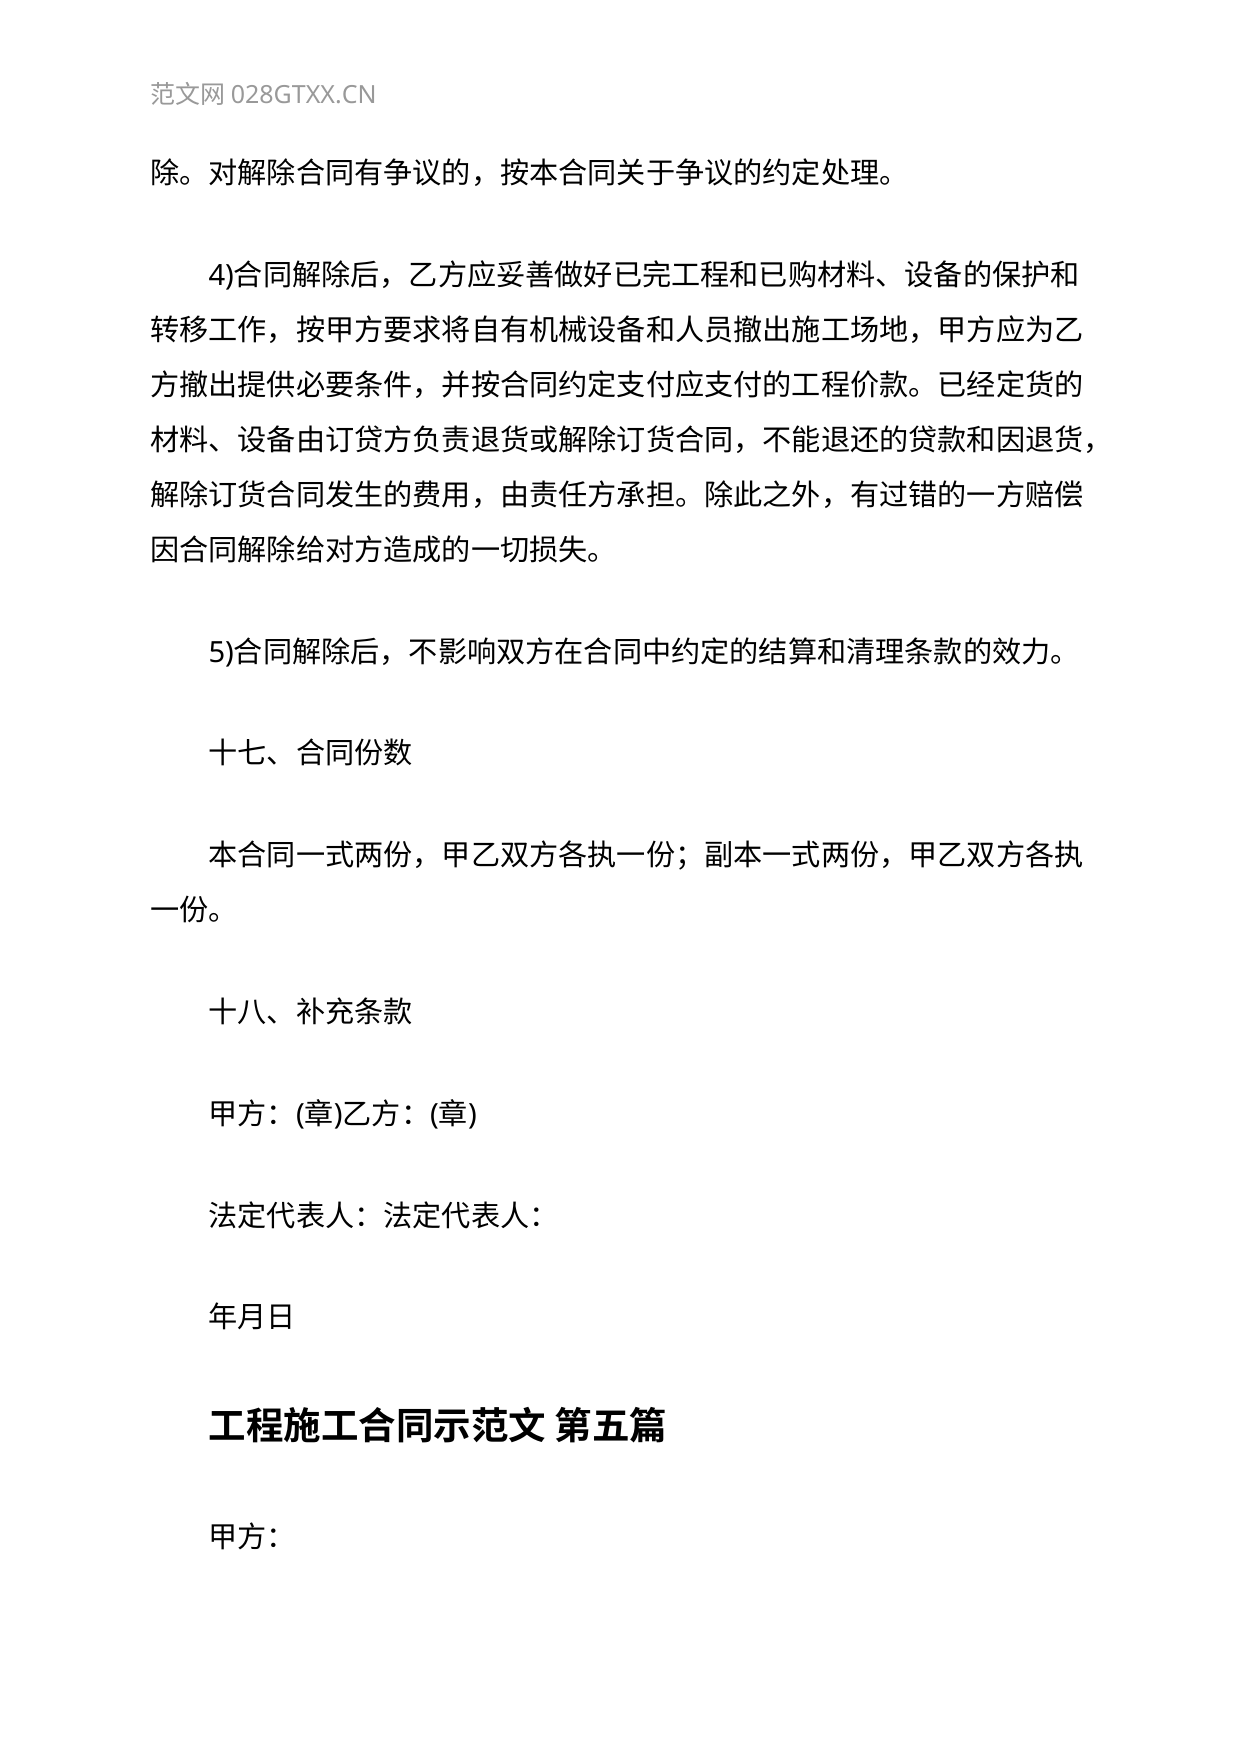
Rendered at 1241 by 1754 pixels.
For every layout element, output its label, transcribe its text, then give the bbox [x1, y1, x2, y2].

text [150, 150, 1090, 192]
text 工程施工合同示范文 第五篇 [150, 1396, 1090, 1450]
text 十七、合同份数 [150, 730, 1090, 772]
text 本合同一式两份，甲乙双方各执一份；副本一式两份，甲乙双方各执一份。 [150, 832, 1090, 929]
text 年月日 [150, 1294, 1090, 1336]
text 甲方： [150, 1513, 1090, 1556]
text 4)合同解除后，乙方应妥善做好已完工程和已购材料、设备的保护和转移工作，按甲方要求将自有机械设备和人员撤出施工场地，甲方应为乙方撤出提供必要条件，并按合同约定支付应支付的工程价款。已经定货的材料、设备由订贷方负责退货或解除订货合同，不能退还的贷款和因退货，解除订货合同发生的费用，由责任方承担。除此之外，有过错的一方赔偿因合同解除给对方造成的一切损失。 [150, 252, 1090, 569]
text 甲方：(章)乙方：(章) [150, 1090, 1090, 1133]
text 法定代表人：法定代表人： [150, 1192, 1090, 1234]
text 十八、补充条款 [150, 988, 1090, 1031]
text 5)合同解除后，不影响双方在合同中约定的结算和清理条款的效力。 [150, 628, 1090, 671]
